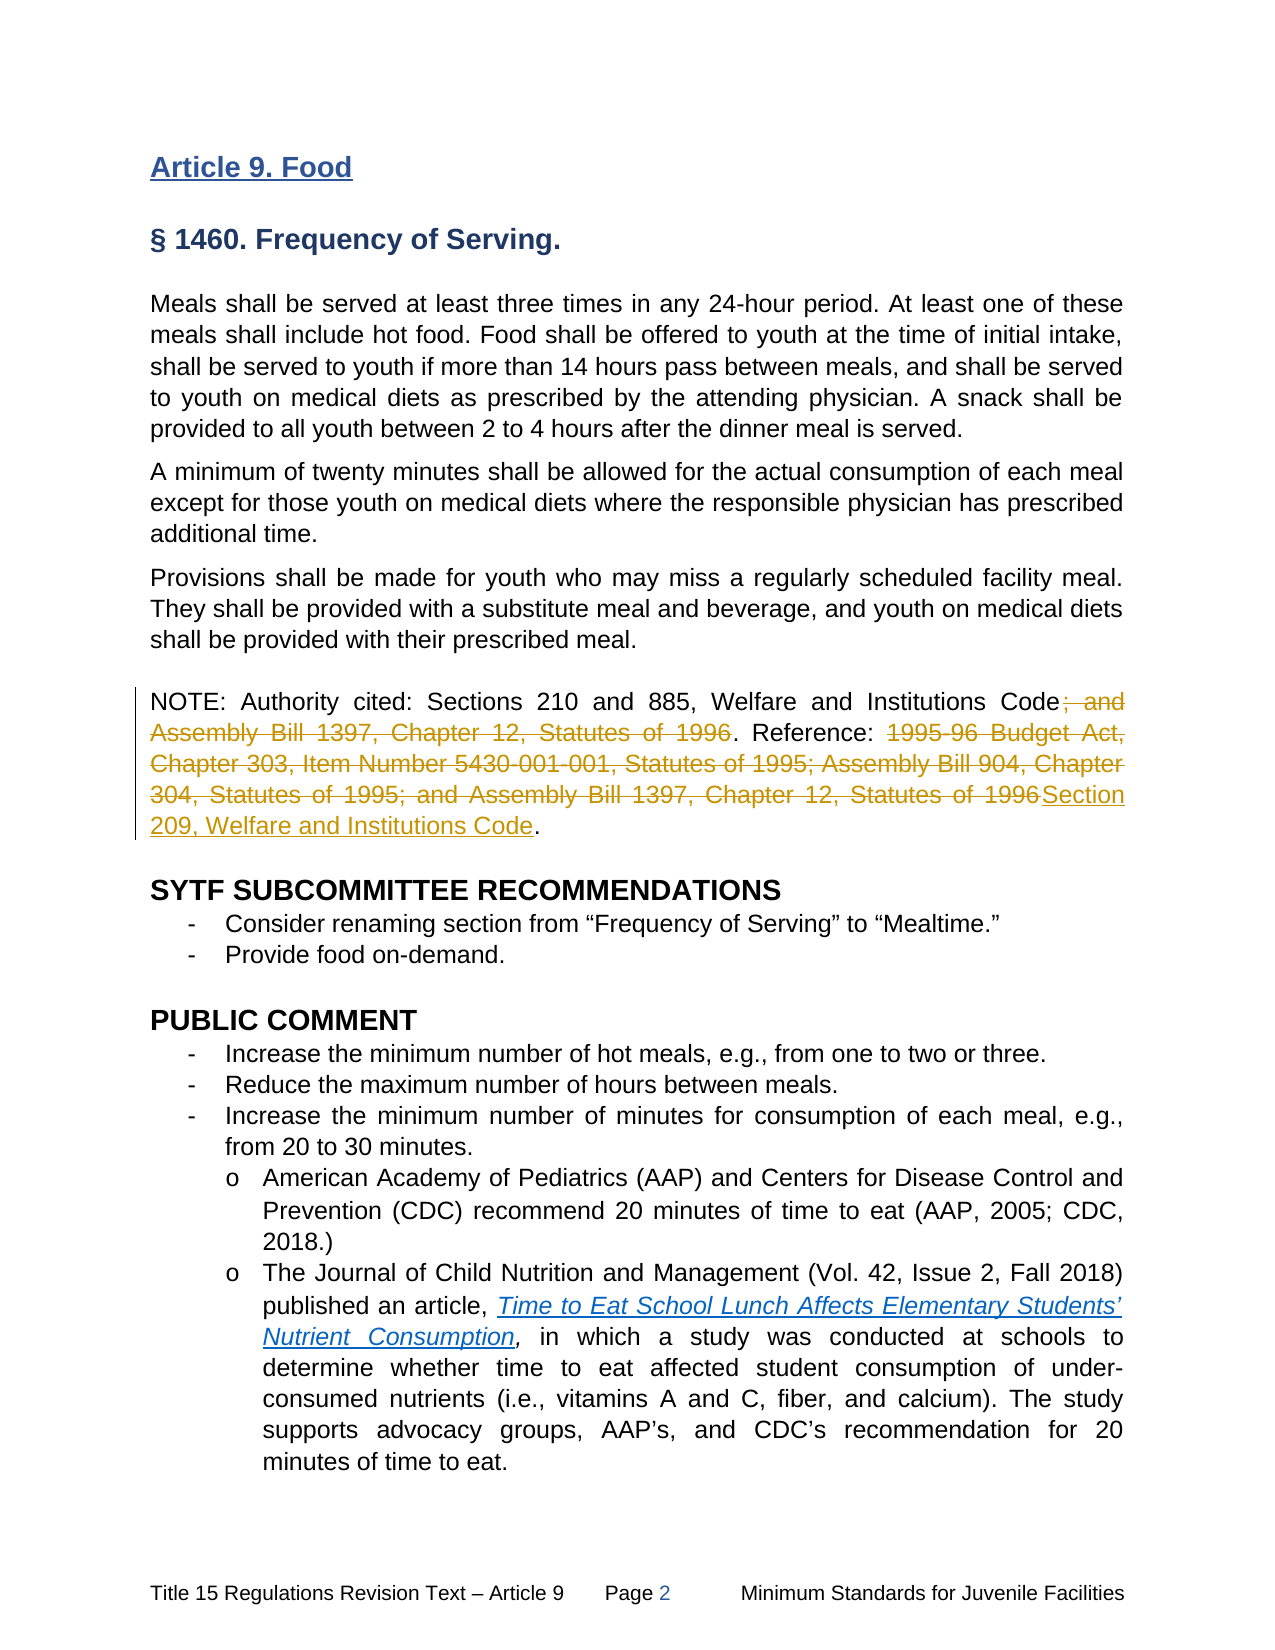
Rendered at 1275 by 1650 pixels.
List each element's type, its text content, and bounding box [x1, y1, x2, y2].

text NOTE: Authority cited: Sections 210 and 885, Welfare and Institutions Code. Reference: . [150, 687, 1125, 765]
text NOTE: Authority cited: Sections 210 and 885, Welfare and Institutions Code. Reference: . [150, 766, 1125, 840]
list Increase the minimum number of minutes for consumption of each meal, e.g., from 20 to 30 minutes. [187, 1101, 1125, 1161]
list American Academy of Pediatrics (AAP) and Centers for Disease Control and Prevention (CDC) recommend 20 minutes of time to eat (AAP, 2005; CDC, 2018.) [225, 1163, 1125, 1256]
text PUBLIC COMMENT [150, 1002, 1125, 1036]
list Consider renaming section from “Frequency of Serving” to “Mealtime.” [187, 909, 1125, 938]
list Reduce the maximum number of hours between meals. [187, 1070, 1125, 1098]
list Provide food on-demand. [187, 940, 1125, 969]
text A minimum of twenty minutes shall be allowed for the actual consumption of each meal except for those youth on medical diets where the responsible physician has prescribed additional time. [150, 457, 1125, 548]
text Provisions shall be made for youth who may miss a regularly scheduled facility meal. They shall be provided with a substitute meal and beverage, and youth on medical diets shall be provided with their prescribed meal. [150, 563, 1125, 654]
subtitle Article 9. Food [150, 150, 1125, 183]
text Meals shall be served at least three times in any 24-hour period. At least one of these meals shall include hot food. Food shall be offered to youth at the time of initial intake, shall be served to youth if more than 14 hours pass between meals, and shall be served to youth on medical diets as prescribed by the attending physician. A snack shall be provided to all youth between 2 to 4 hours after the dinner meal is served. [150, 289, 1125, 442]
list The Journal of Child Nutrition and Management (Vol. 42, Issue 2, Fall 2018) published an article, Time to Eat School Lunch Affects Elementary Students’ Nutrient Consumption, in which a study was conducted at schools to determine whether time to eat affected student consumption of under-consumed nutrients (i.e., vitamins A and C, fiber, and calcium). The study supports advocacy groups, AAP’s, and CDC’s recommendation for 20 minutes of time to eat. [225, 1258, 1125, 1475]
subtitle § 1460. Frequency of Serving. [150, 222, 1125, 256]
list Increase the minimum number of hot meals, e.g., from one to two or three. [187, 1039, 1125, 1067]
text SYTF SUBCOMMITTEE RECOMMENDATIONS [150, 873, 1125, 907]
